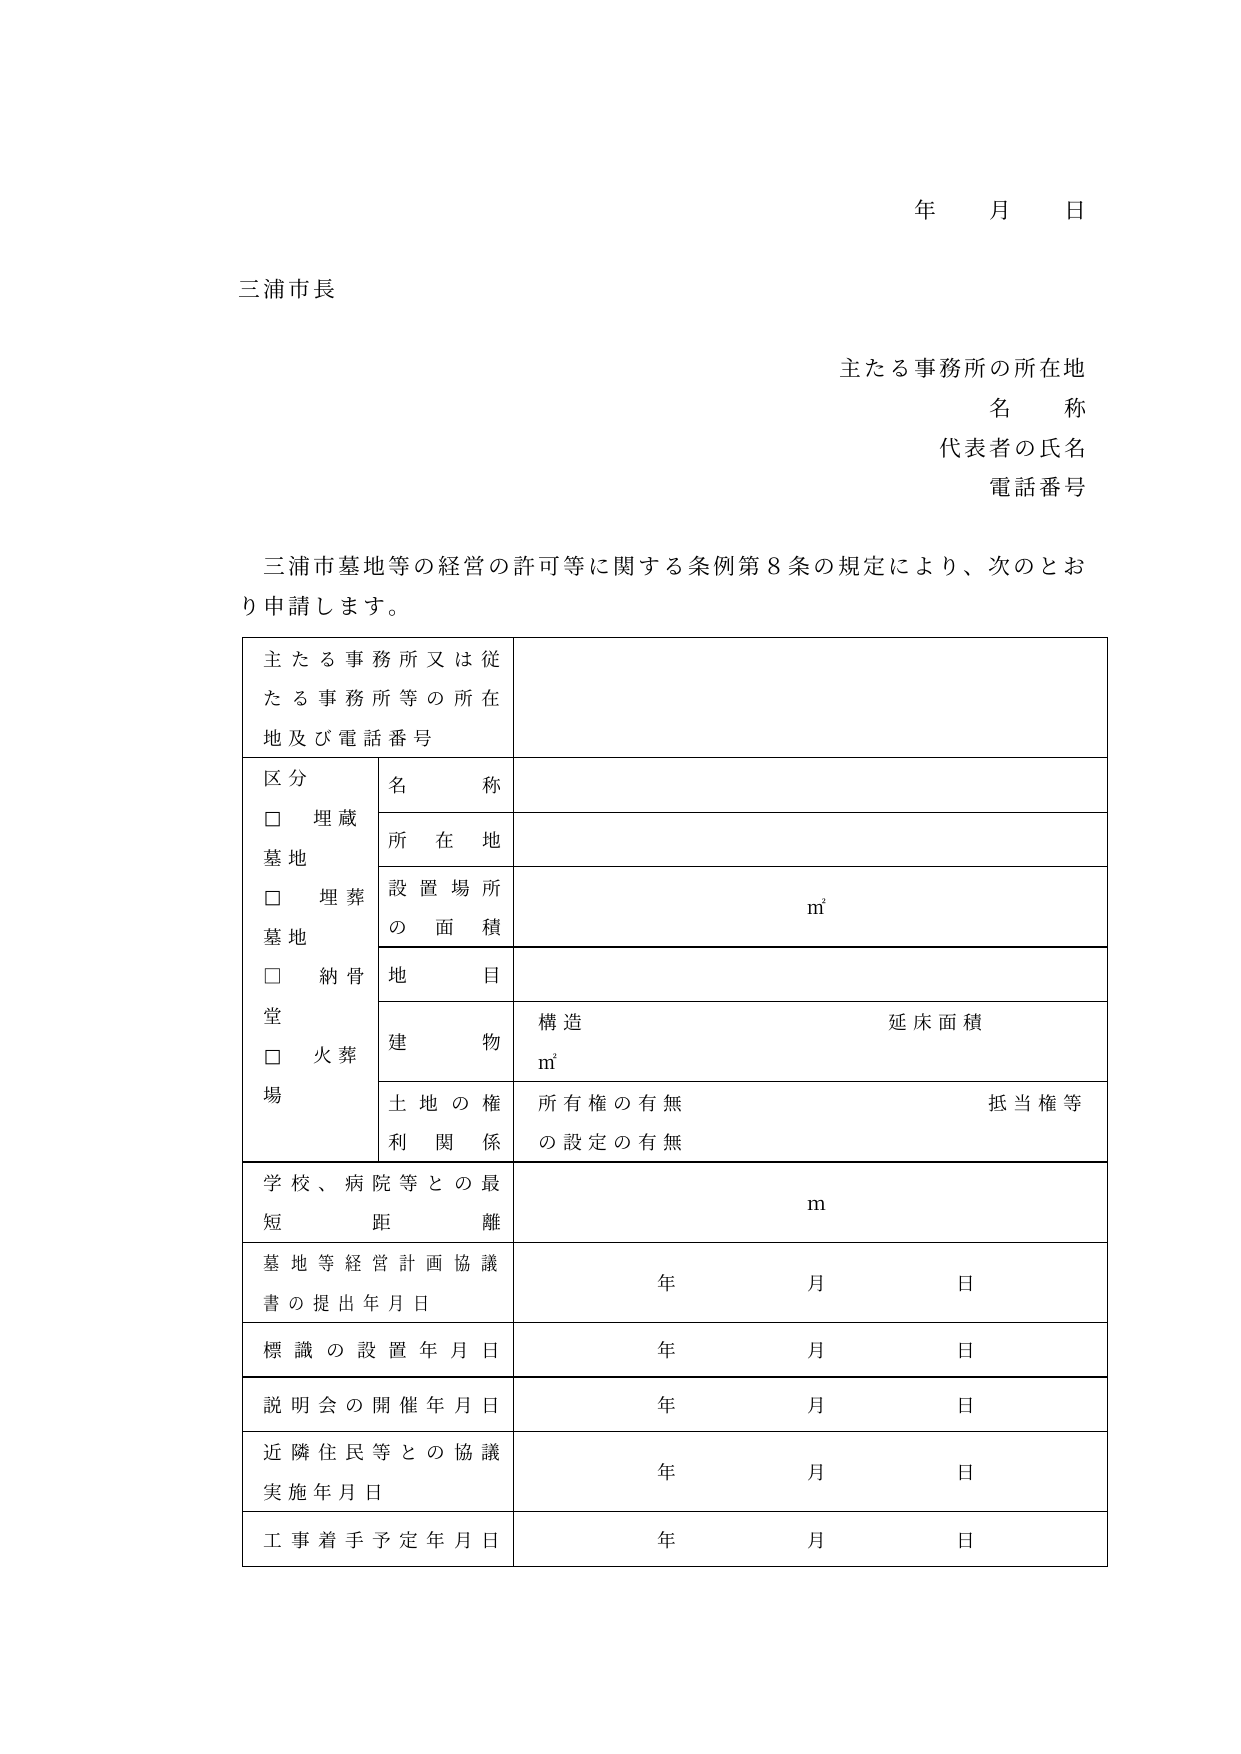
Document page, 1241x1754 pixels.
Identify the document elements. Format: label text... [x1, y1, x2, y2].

text 年 月 日 [214, 189, 1089, 229]
table_cell 年 月 日 [514, 1378, 1107, 1431]
table_cell [514, 948, 1107, 1001]
table_cell 墓地等経営計画協議書の提出年月日 [243, 1243, 513, 1322]
table_cell 所在地 [379, 813, 513, 866]
table_cell 所有権の有無 抵当権等の設定の有無 [514, 1082, 1107, 1161]
table_cell 工事着手予定年月日 [243, 1512, 513, 1566]
table_cell [514, 758, 1107, 812]
text 主たる事務所の所在地 [214, 348, 1089, 387]
table_cell 土地の権利関係 [379, 1082, 513, 1161]
table_cell 近隣住民等との協議実施年月日 [243, 1432, 513, 1511]
table_cell 年 月 日 [514, 1512, 1107, 1566]
table_cell 設置場所の面積 [379, 867, 513, 946]
table_header 主たる事務所又は従たる事務所等の所在地及び電話番号 [243, 638, 513, 757]
table_cell 年 月 日 [514, 1432, 1107, 1511]
table_cell [514, 813, 1107, 866]
text 代表者の氏名 [214, 427, 1089, 466]
table_cell 区分 □ 埋蔵墓地埋蔵墓地 □ 埋葬墓地 埋葬墓地□ 納骨堂納骨堂 □ 火葬場火葬場 [243, 758, 378, 1161]
table_cell ｍ [514, 1163, 1107, 1242]
text 電話番号 [214, 466, 1089, 506]
text 三浦市長 [214, 268, 1089, 308]
table_cell 建物 [379, 1002, 513, 1081]
table_cell 年 月 日 [514, 1323, 1107, 1376]
table_cell 年 月 日 [514, 1243, 1107, 1322]
table_cell 学校、病院等との最短距離 [243, 1163, 513, 1242]
text 三浦市墓地等の経営の許可等に関する条例第８条の規定により、次のとおり申請します。 [214, 546, 1089, 625]
text 名 称 [214, 387, 1089, 427]
table_cell ㎡ [514, 867, 1107, 946]
table_header [514, 638, 1107, 757]
table_cell 説明会の開催年月日 [243, 1378, 513, 1431]
table_cell 標識の設置年月日 [243, 1323, 513, 1376]
table_cell 構造 延床面積 ㎡ [514, 1002, 1107, 1081]
table_cell 名称 [379, 758, 513, 812]
table_cell 地目 [379, 948, 513, 1001]
